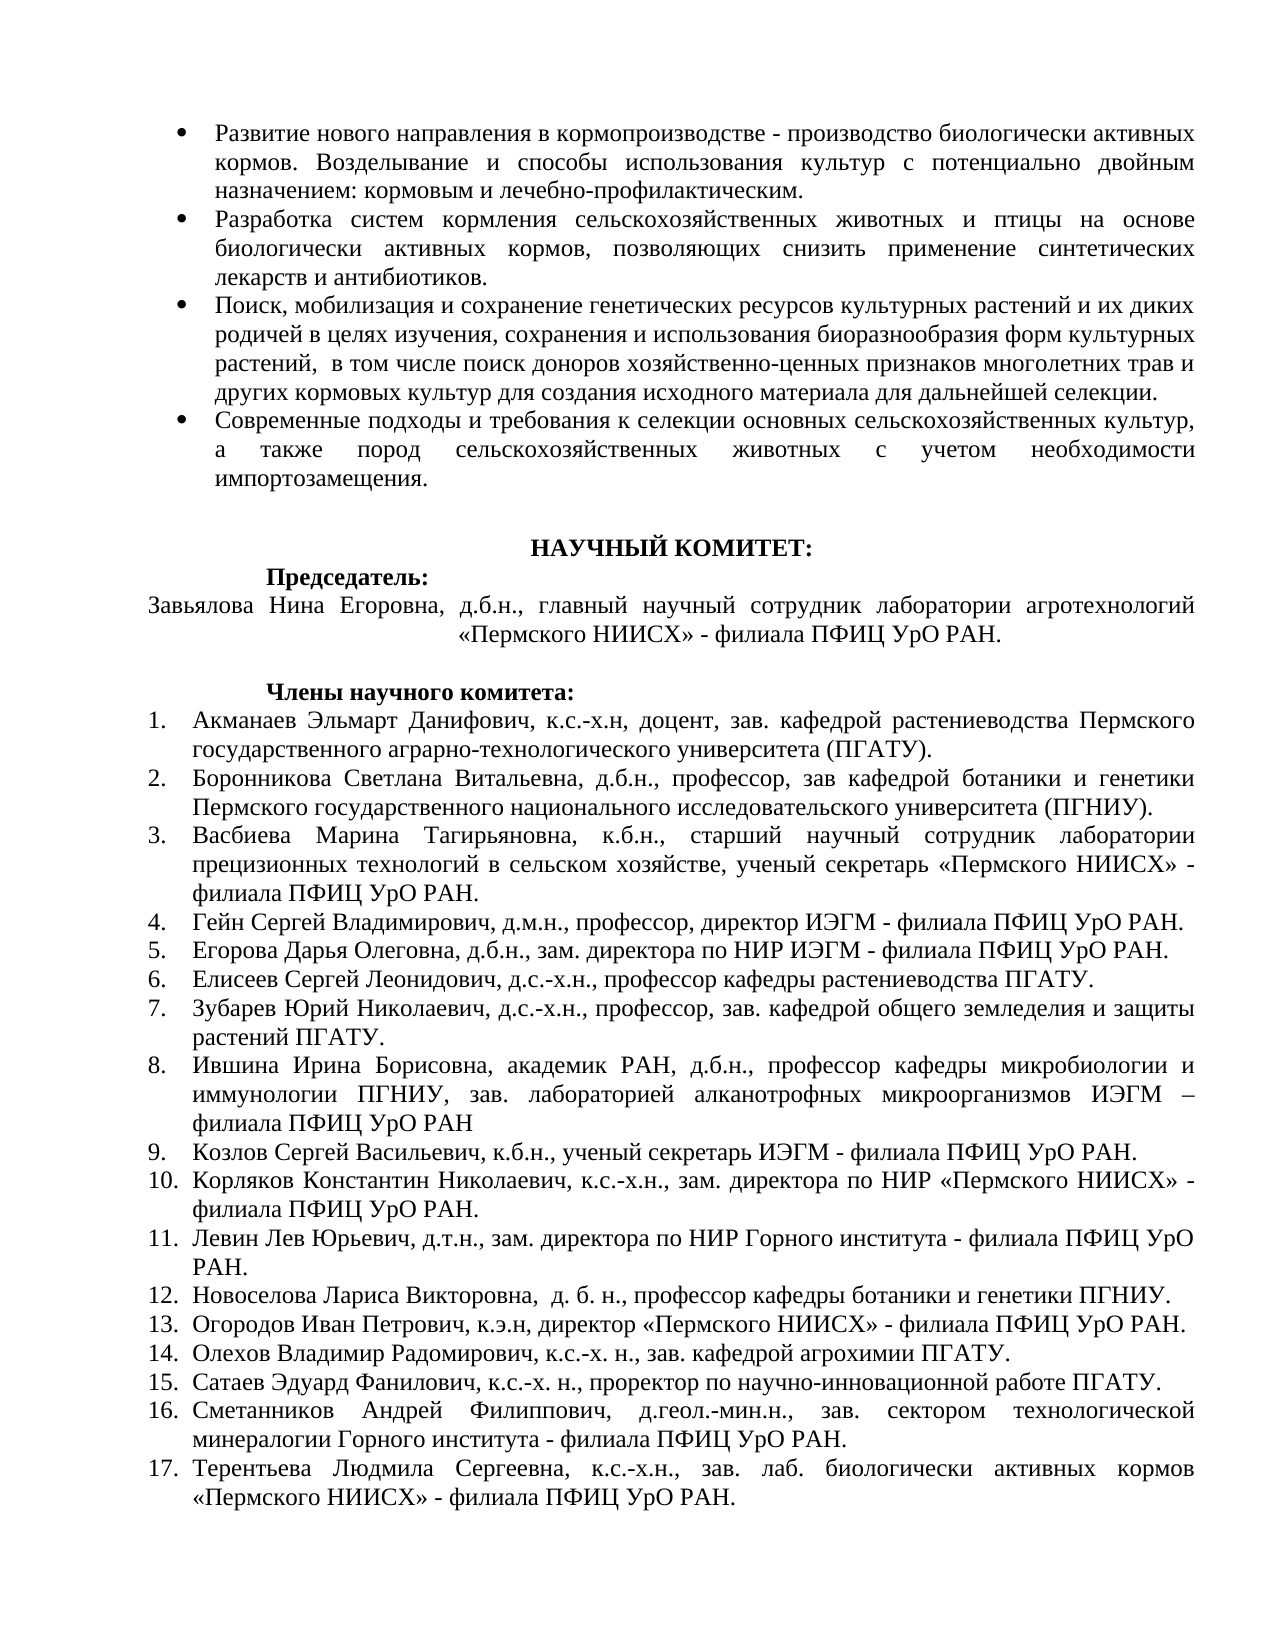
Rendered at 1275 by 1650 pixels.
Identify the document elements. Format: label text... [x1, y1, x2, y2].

list Левин Лев Юрьевич, д.т.н., зам. директора по НИР Горного института - филиала ПФИЦ УрО РАН. [148, 1223, 1196, 1281]
text Завьялова Нина Егоровна, д.б.н., главный научный сотрудник лаборатории агротехнологий «Пермского НИИСХ» - филиала ПФИЦ УрО РАН. [148, 591, 1196, 648]
list Поиск, мобилизация и сохранение генетических ресурсов культурных растений и их диких родичей в целях изучения, сохранения и использования биоразнообразия форм культурных растений, в том числе поиск доноров хозяйственно-ценных признаков многолетних трав и других кормовых культур для создания исходного материала для дальнейшей селекции. [177, 291, 1196, 406]
list Акманаев Эльмарт Данифович, к.с.-х.н, доцент, зав. кафедрой растениеводства Пермского государственного аграрно-технологического университета (ПГАТУ). [148, 706, 1196, 763]
text Члены научного комитета: [148, 677, 1196, 706]
list Елисеев Сергей Леонидович, д.с.-х.н., профессор кафедры растениеводства ПГАТУ. [148, 964, 1196, 993]
list Развитие нового направления в кормопроизводстве - производство биологически активных кормов. Возделывание и способы использования культур с потенциально двойным назначением: кормовым и лечебно-профилактическим. [177, 118, 1196, 204]
list Терентьева Людмила Сергеевна, к.с.-х.н., зав. лаб. биологически активных кормов «Пермского НИИСХ» - филиала ПФИЦ УрО РАН. [148, 1453, 1196, 1511]
list Олехов Владимир Радомирович, к.с.-х. н., зав. кафедрой агрохимии ПГАТУ. [148, 1338, 1196, 1367]
list Ившина Ирина Борисовна, академик РАН, д.б.н., профессор кафедры микробиологии и иммунологии ПГНИУ, зав. лабораторией алканотрофных микроорганизмов ИЭГМ – филиала ПФИЦ УрО РАН [148, 1051, 1196, 1137]
list Гейн Сергей Владимирович, д.м.н., профессор, директор ИЭГМ - филиала ПФИЦ УрО РАН. [148, 907, 1196, 936]
list Васбиева Марина Тагирьяновна, к.б.н., старший научный сотрудник лаборатории прецизионных технологий в сельском хозяйстве, ученый секретарь «Пермского НИИСХ» - филиала ПФИЦ УрО РАН. [148, 821, 1196, 907]
list Зубарев Юрий Николаевич, д.с.-х.н., профессор, зав. кафедрой общего земледелия и защиты растений ПГАТУ. [148, 993, 1196, 1051]
list Разработка систем кормления сельскохозяйственных животных и птицы на основе биологически активных кормов, позволяющих снизить применение синтетических лекарств и антибиотиков. [177, 204, 1196, 291]
list Новоселова Лариса Викторовна, д. б. н., профессор кафедры ботаники и генетики ПГНИУ. [148, 1281, 1196, 1309]
list Сметанников Андрей Филиппович, д.геол.-мин.н., зав. сектором технологической минералогии Горного института - филиала ПФИЦ УрО РАН. [148, 1396, 1196, 1453]
list Егорова Дарья Олеговна, д.б.н., зам. директора по НИР ИЭГМ - филиала ПФИЦ УрО РАН. [148, 936, 1196, 964]
list Боронникова Светлана Витальевна, д.б.н., профессор, зав кафедрой ботаники и генетики Пермского государственного национального исследовательского университета (ПГНИУ). [148, 763, 1196, 821]
text НАУЧНЫЙ КОМИТЕТ: [148, 533, 1196, 562]
list Огородов Иван Петрович, к.э.н, директор «Пермского НИИСХ» - филиала ПФИЦ УрО РАН. [148, 1309, 1196, 1338]
list Современные подходы и требования к селекции основных сельскохозяйственных культур, а также пород сельскохозяйственных животных с учетом необходимости импортозамещения. [177, 406, 1196, 492]
text Председатель: [148, 562, 1196, 591]
list Сатаев Эдуард Фанилович, к.с.-х. н., проректор по научно-инновационной работе ПГАТУ. [148, 1367, 1196, 1396]
list Корляков Константин Николаевич, к.с.-х.н., зам. директора по НИР «Пермского НИИСХ» - филиала ПФИЦ УрО РАН. [148, 1166, 1196, 1223]
list Козлов Сергей Васильевич, к.б.н., ученый секретарь ИЭГМ - филиала ПФИЦ УрО РАН. [148, 1137, 1196, 1166]
